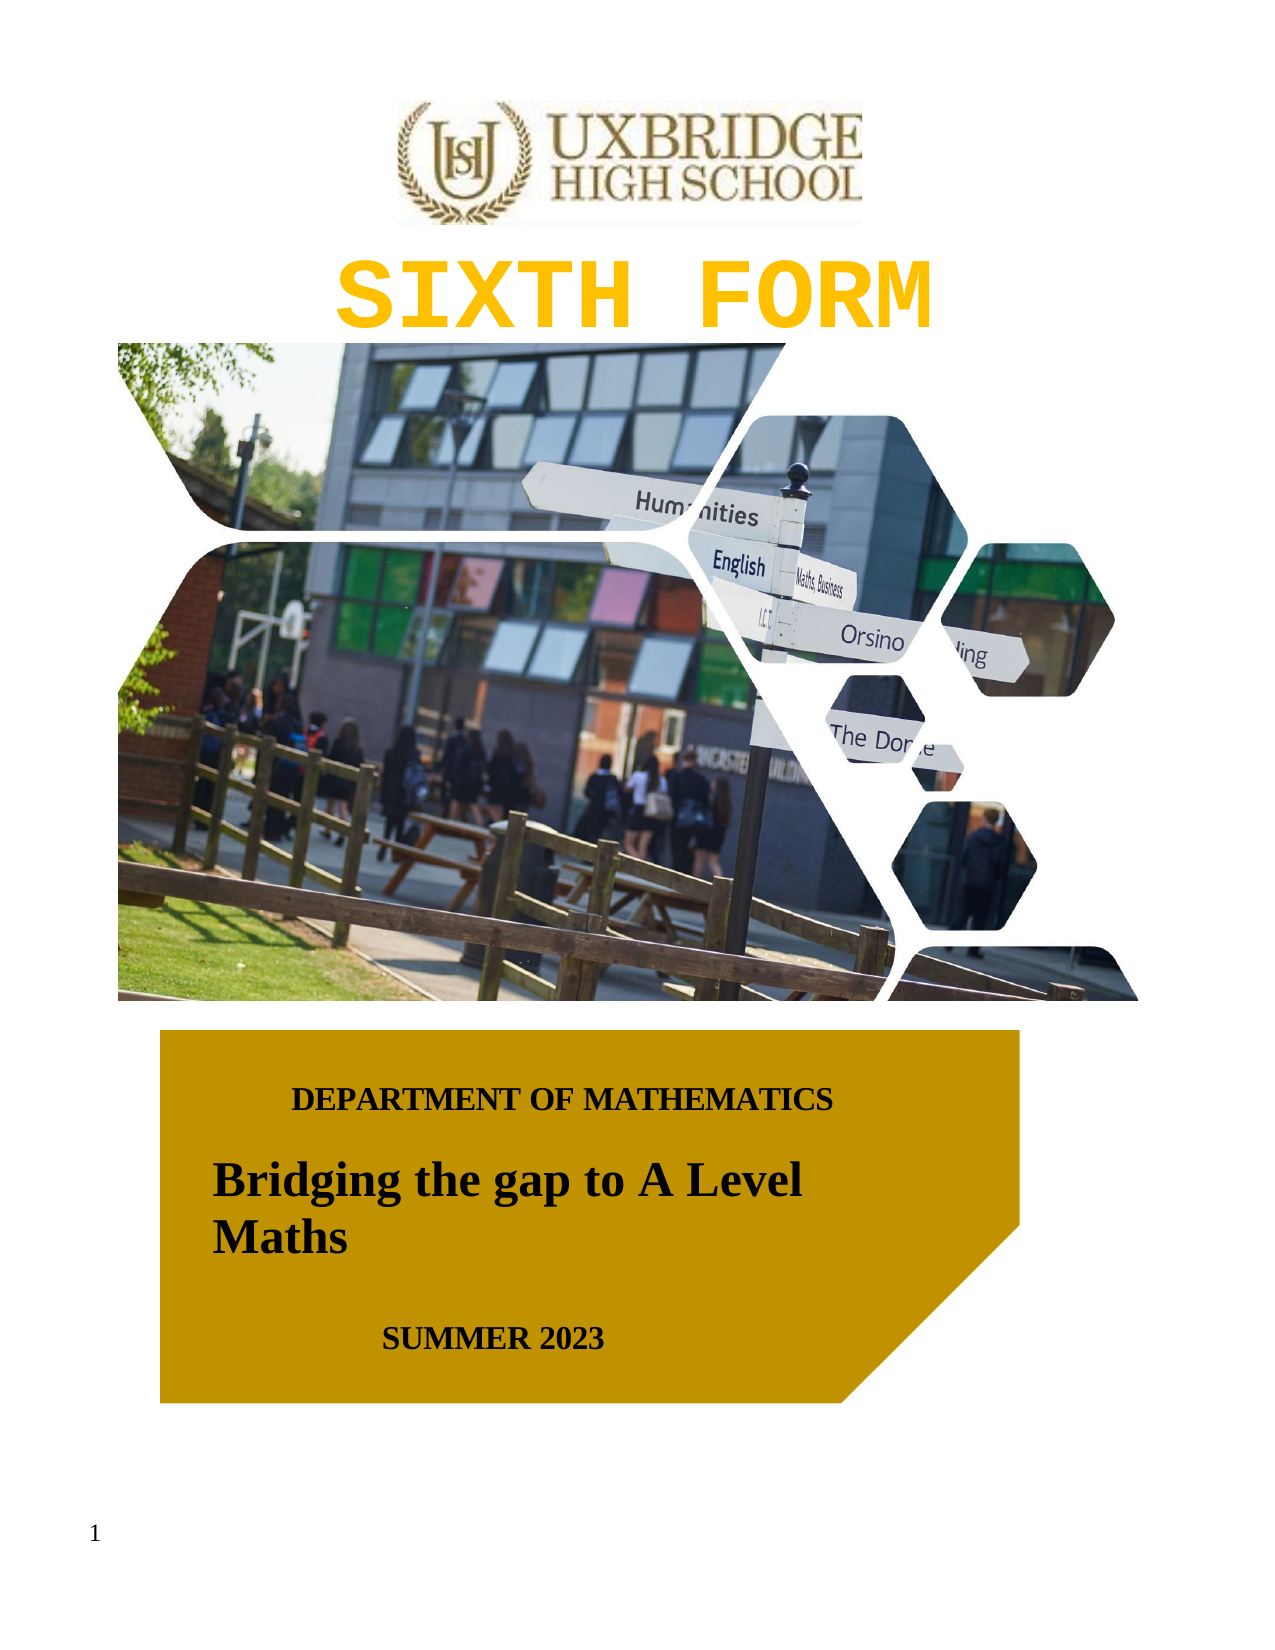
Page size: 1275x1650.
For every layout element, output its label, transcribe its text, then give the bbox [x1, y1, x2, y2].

title SIXTH FORM [162, 244, 1108, 357]
picture [397, 100, 863, 225]
picture [118, 343, 1139, 1001]
